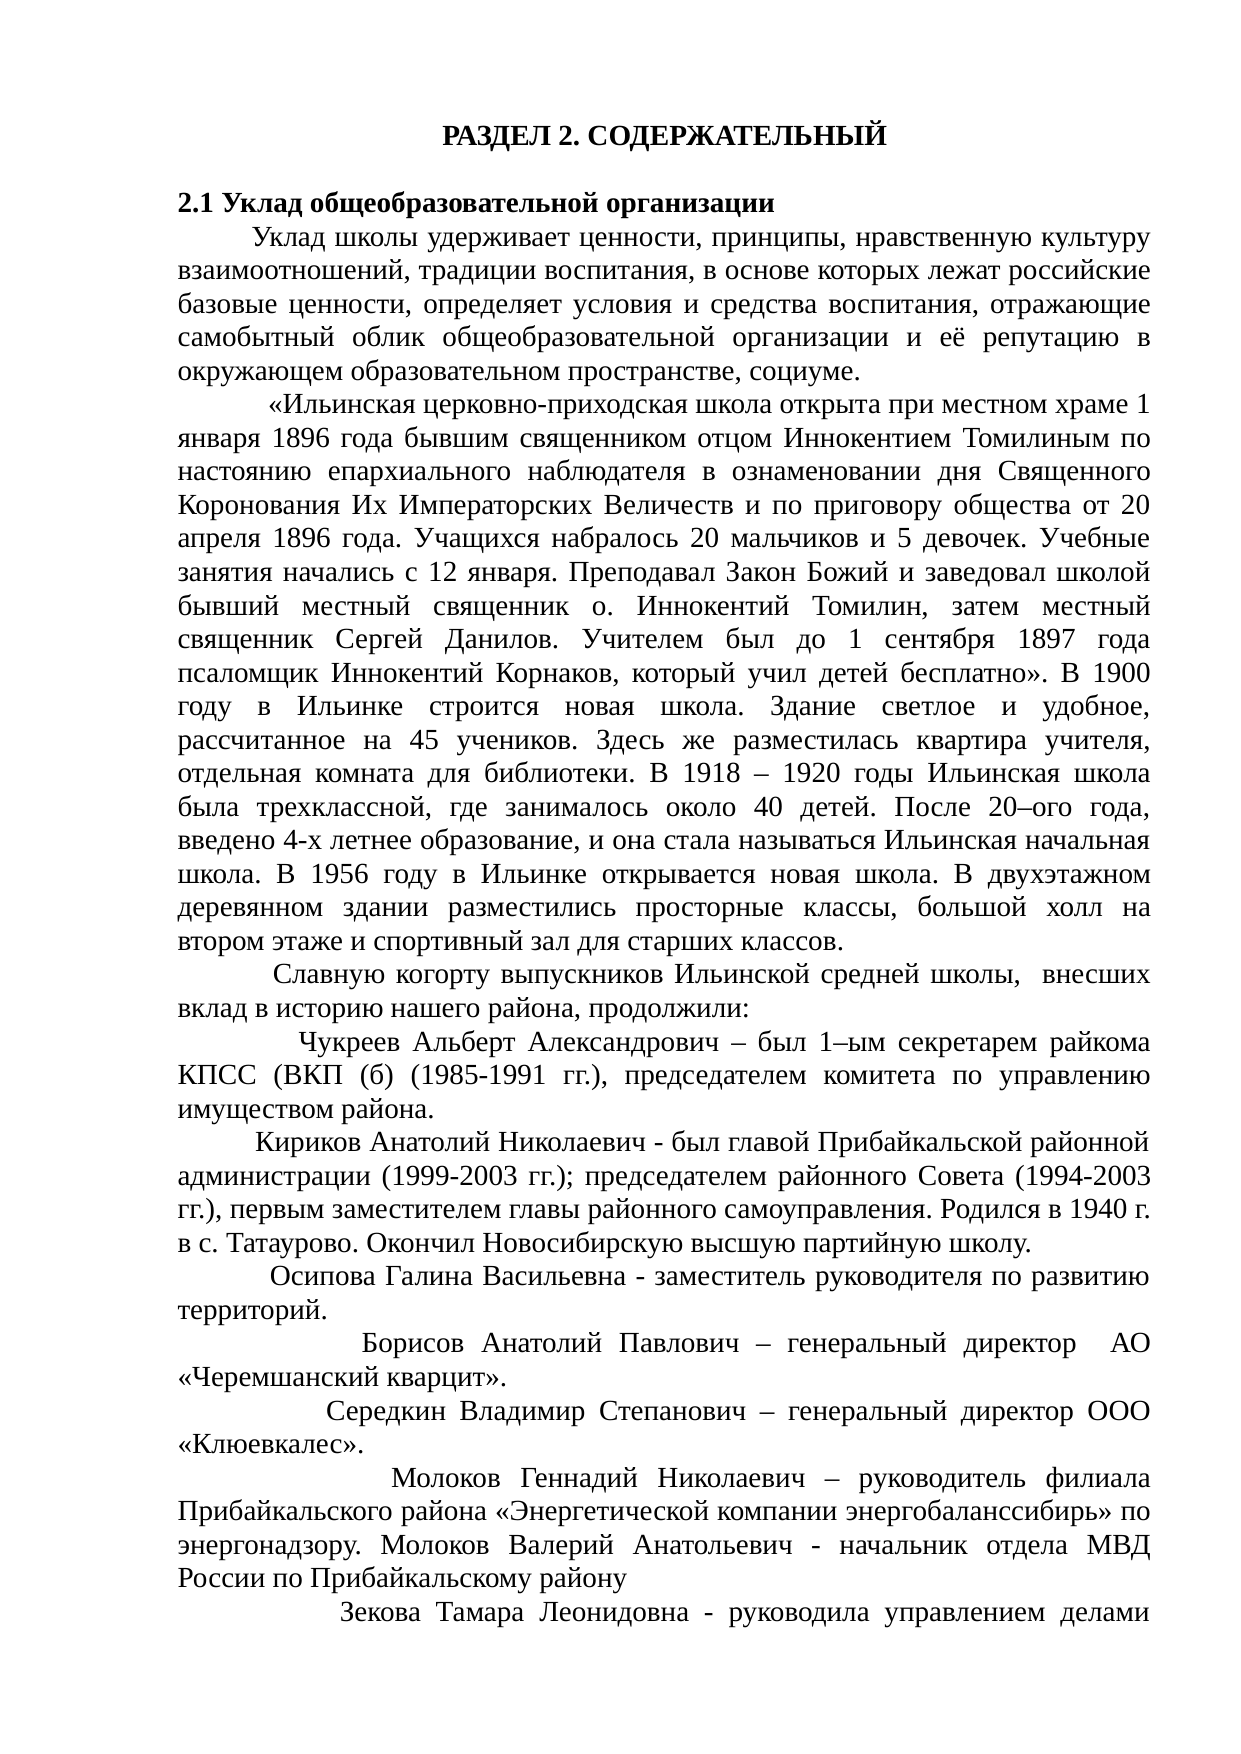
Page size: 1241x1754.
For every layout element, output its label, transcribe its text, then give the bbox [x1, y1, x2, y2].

text Осипова Галина Васильевна - заместитель руководителя по развитию территорий. [177, 1258, 1152, 1326]
text Уклад школы удерживает ценности, принципы, нравственную культуру взаимоотношений, традиции воспитания, в основе которых лежат российские базовые ценности, определяет условия и средства воспитания, отражающие самобытный облик общеобразовательной организации и её репутацию в окружающем образовательном пространстве, социуме. [177, 219, 1152, 386]
text Чукреев Альберт Александрович – был 1–ым секретарем райкома КПСС (ВКП (б) (1985-1991 гг.), председателем комитета по управлению имуществом района. [177, 1024, 1152, 1124]
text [177, 1594, 1152, 1627]
text «Ильинская церковно-приходская школа открыта при местном храме 1 января 1896 года бывшим священником отцом Иннокентием Томилиным по настоянию епархиального наблюдателя в ознаменовании дня Священного Коронования Их Императорских Величеств и по приговору общества от 20 апреля 1896 года. Учащихся набралось 20 мальчиков и 5 девочек. Учебные занятия начались с 12 января. Преподавал Закон Божий и заведовал школой бывший местный священник о. Иннокентий Томилин, затем местный священник Сергей Данилов. Учителем был до 1 сентября 1897 года псаломщик Иннокентий Корнаков, который учил детей бесплатно». В 1900 году в Ильинке строится новая школа. Здание светлое и удобное, рассчитанное на 45 учеников. Здесь же разместилась квартира учителя, отдельная комната для библиотеки. В 1918 – 1920 годы Ильинская школа была трехклассной, где занималось около 40 детей. После 20–ого года, введено 4-х летнее образование, и она стала называться Ильинская начальная школа. В 1956 году в Ильинке открывается новая школа. В двухэтажном деревянном здании разместились просторные классы, большой холл на втором этаже и спортивный зал для старших классов. [177, 386, 1152, 957]
text Середкин Владимир Степанович – генеральный директор ООО «Клюевкалес». [177, 1393, 1152, 1460]
text Кириков Анатолий Николаевич - был главой Прибайкальской районной администрации (1999-2003 гг.); председателем районного Совета (1994-2003 гг.), первым заместителем главы районного самоуправления. Родился в 1940 г. в с. Татаурово. Окончил Новосибирскую высшую партийную школу. [177, 1124, 1152, 1258]
text Молоков Геннадий Николаевич – руководитель филиала Прибайкальского района «Энергетической компании энергобаланссибирь» по энергонадзору. Молоков Валерий Анатольевич - начальник отдела МВД России по Прибайкальскому району [177, 1460, 1152, 1594]
text Борисов Анатолий Павлович – генеральный директор АО «Черемшанский кварцит». [177, 1326, 1152, 1393]
text Славную когорту выпускников Ильинской средней школы, внесших вклад в историю нашего района, продолжили: [177, 957, 1152, 1024]
subtitle 2.1 Уклад общеобразовательной организации [177, 185, 1152, 219]
subtitle РАЗДЕЛ 2. СОДЕРЖАТЕЛЬНЫЙ [177, 118, 1152, 152]
